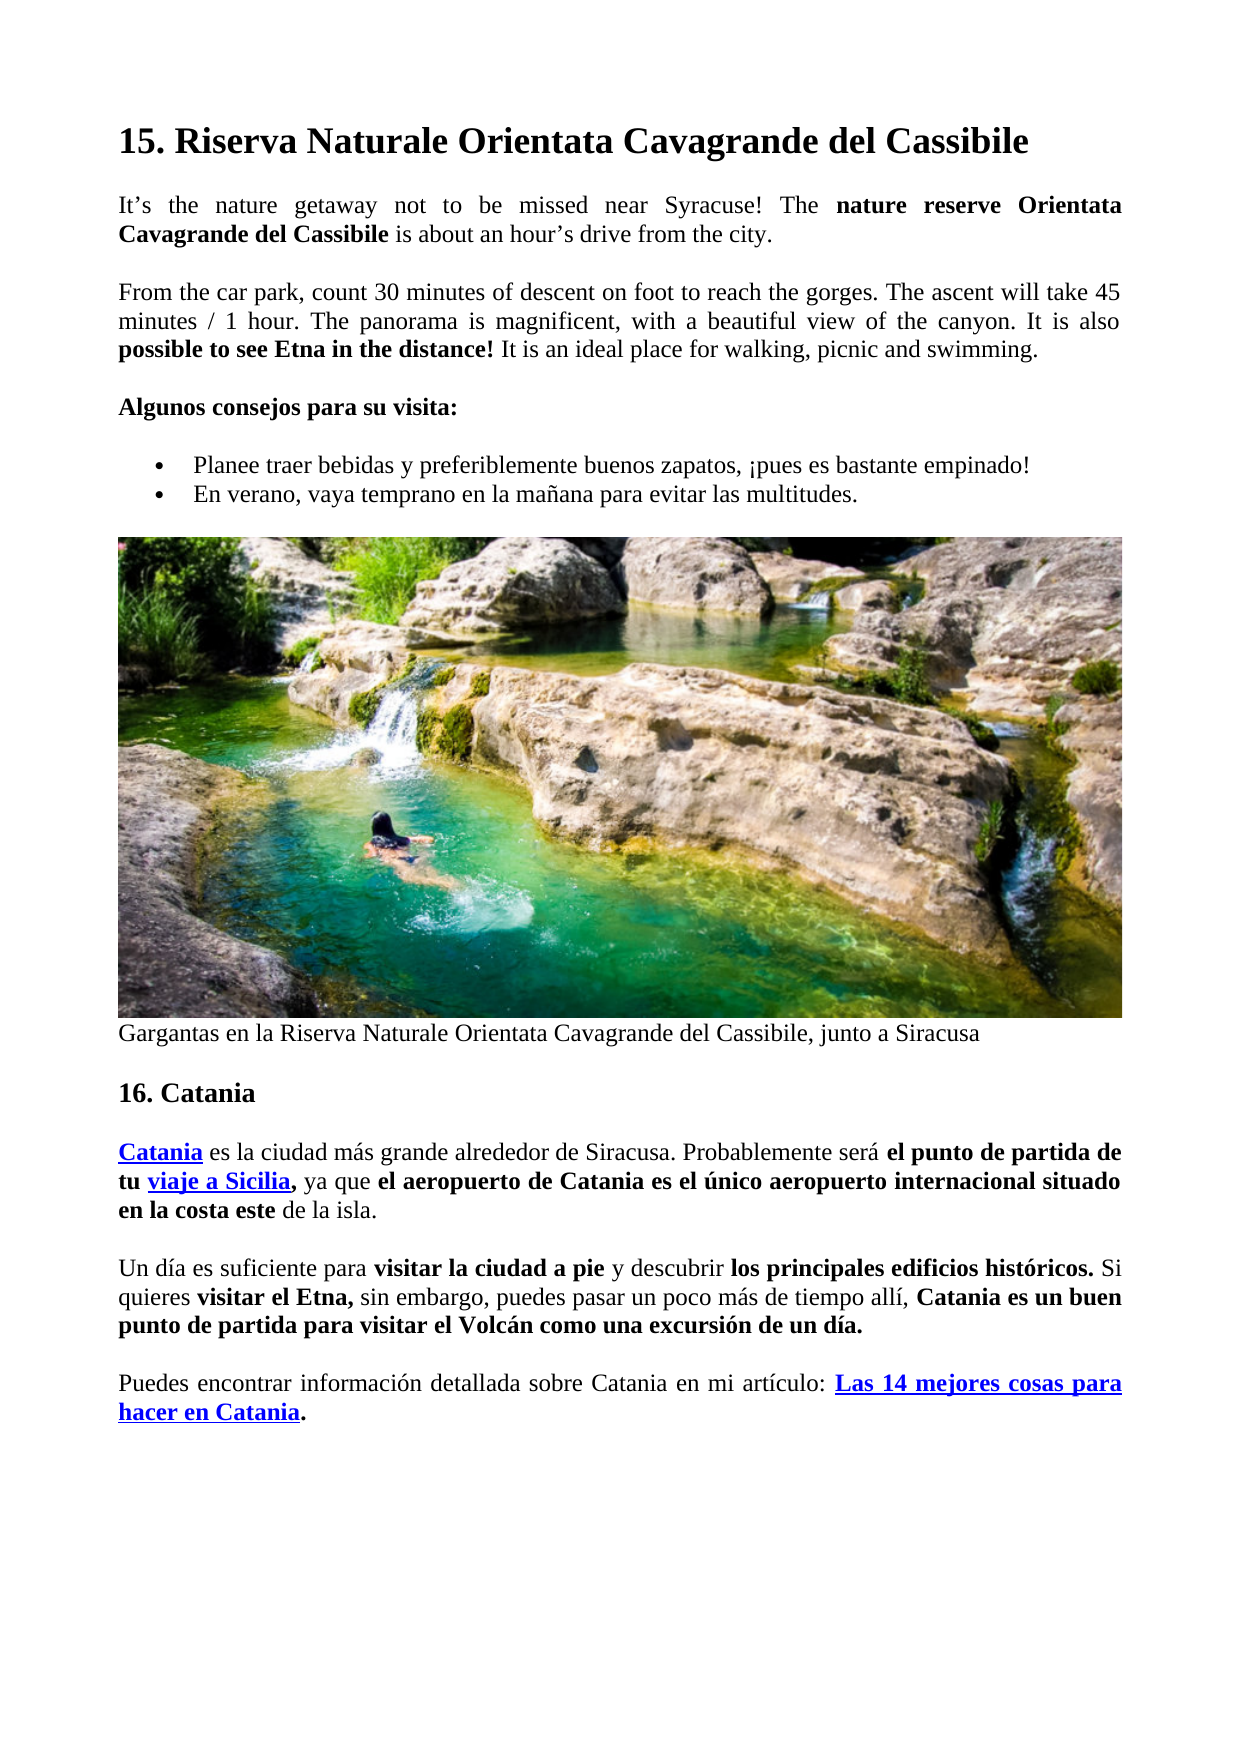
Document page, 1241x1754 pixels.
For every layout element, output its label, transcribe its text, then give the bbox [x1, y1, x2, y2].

text Catania es la ciudad más grande alrededor de Siracusa. Probablemente será el punto de partida de tu viaje a Sicilia, ya que el aeropuerto de Catania es el único aeropuerto internacional situado en la costa este de la isla. [118, 1137, 1122, 1224]
list En verano, vaya temprano en la mañana para evitar las multitudes. [156, 479, 1122, 508]
picture [118, 537, 1123, 1018]
text Un día es suficiente para visitar la ciudad a pie y descubrir los principales edificios históricos. Si quieres visitar el Etna, sin embargo, puedes pasar un poco más de tiempo allí, Catania es un buen punto de partida para visitar el Volcán como una excursión de un día. [118, 1253, 1122, 1339]
text Gargantas en la Riserva Naturale Orientata Cavagrande del Cassibile, junto a Siracusa [118, 1018, 1122, 1047]
text Puedes encontrar información detallada sobre Catania en mi artículo: Las 14 mejores cosas para hacer en Catania. [118, 1368, 1122, 1426]
text From the car park, count 30 minutes of descent on foot to reach the gorges. The ascent will take 45 minutes / 1 hour. The panorama is magnificent, with a beautiful view of the canyon. It is also possible to see Etna in the distance! It is an ideal place for walking, picnic and swimming. [118, 277, 1122, 363]
text It’s the nature getaway not to be missed near Syracuse! The nature reserve Orientata Cavagrande del Cassibile is about an hour’s drive from the city. [118, 190, 1122, 248]
list Planee traer bebidas y preferiblemente buenos zapatos, ¡pues es bastante empinado! [156, 450, 1122, 479]
text 15. Riserva Naturale Orientata Cavagrande del Cassibile [118, 118, 1122, 161]
text 16. Catania [118, 1076, 1122, 1108]
text Algunos consejos para su visita: [118, 392, 1122, 421]
